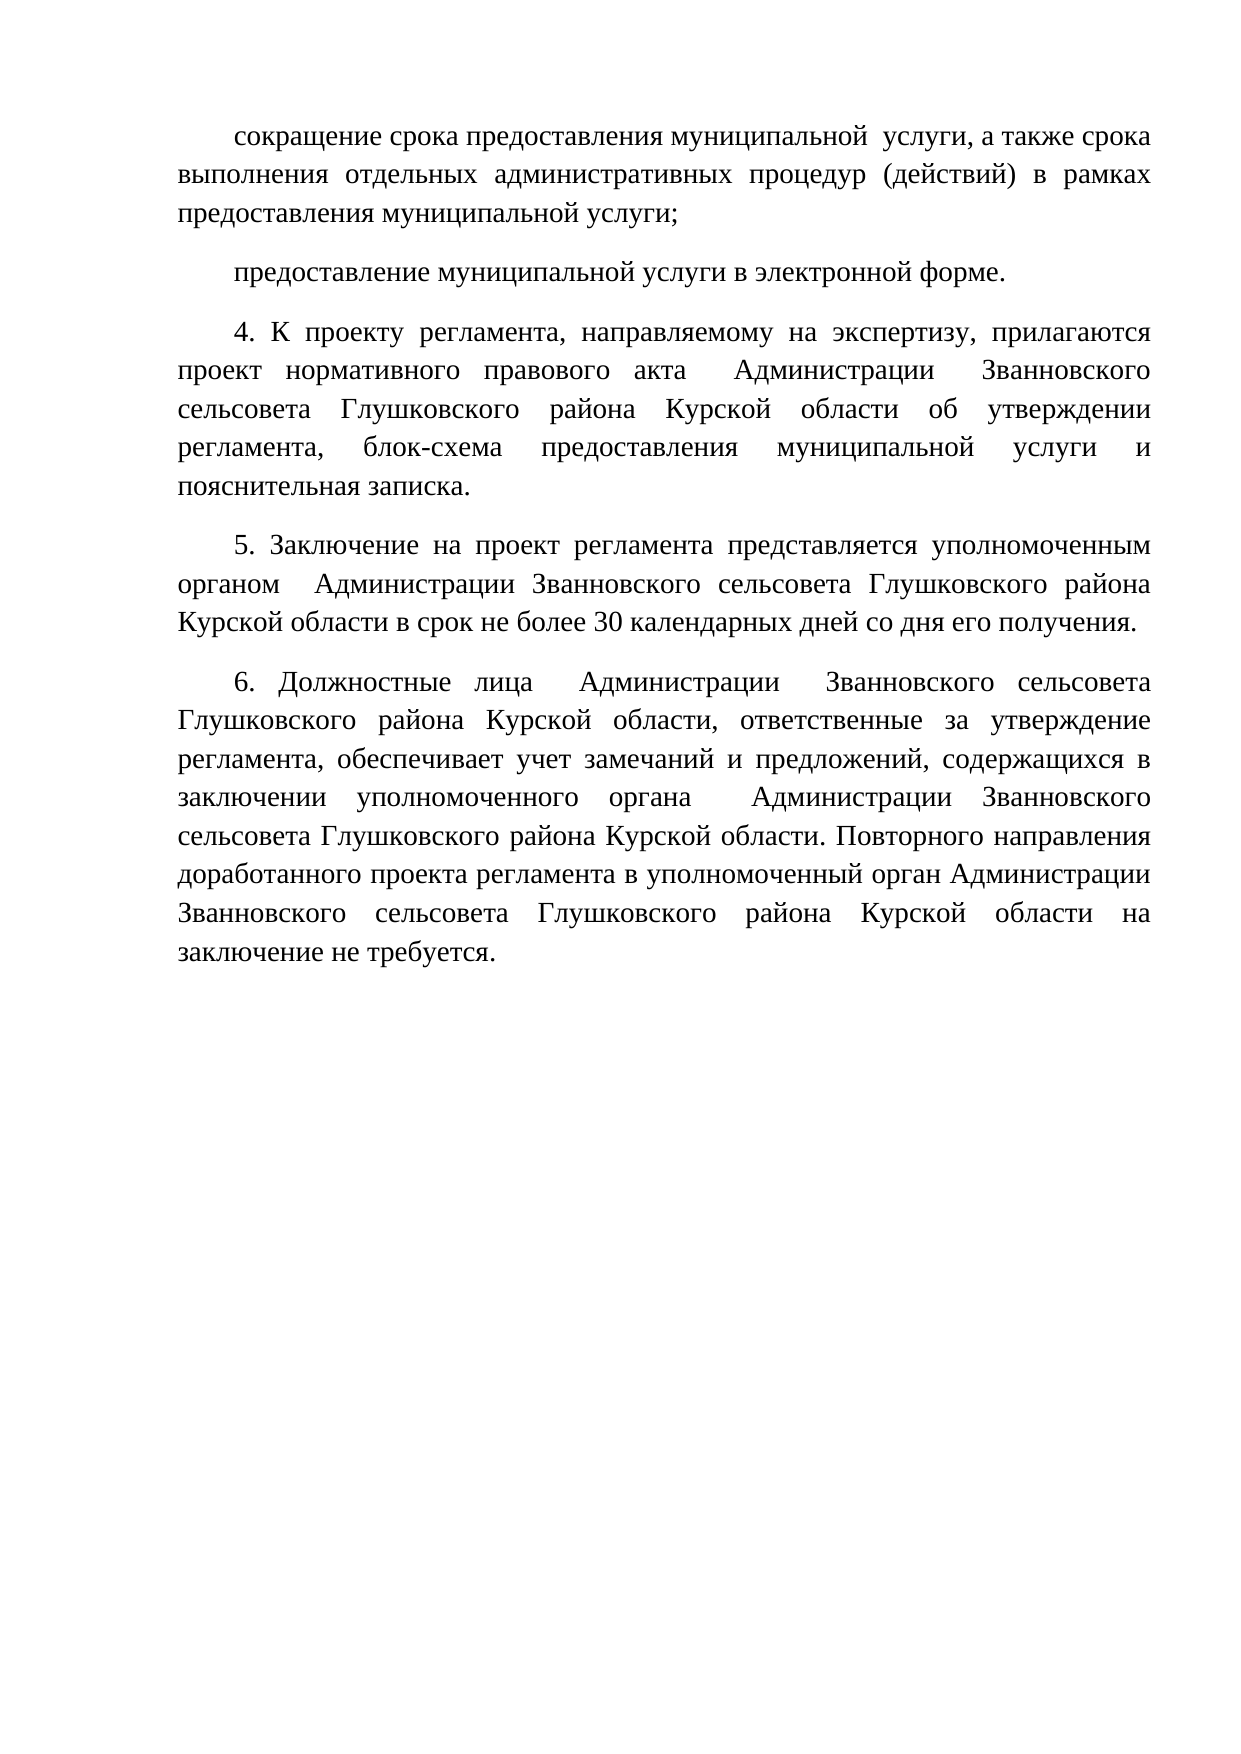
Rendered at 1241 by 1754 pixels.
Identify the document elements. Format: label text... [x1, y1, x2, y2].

text 5. Заключение на проект регламента представляется уполномоченным органом Администрации Званновского сельсовета Глушковского района Курской области в срок не более 30 календарных дней со дня его получения. [177, 527, 1152, 638]
text 4. К проекту регламента, направляемому на экспертизу, прилагаются проект нормативного правового акта Администрации Званновского сельсовета Глушковского района Курской области об утверждении регламента, блок-схема предоставления муниципальной услуги и пояснительная записка. [177, 314, 1152, 502]
text предоставление муниципальной услуги в электронной форме. [177, 254, 1152, 288]
text сокращение срока предоставления муниципальной услуги, а также срока выполнения отдельных административных процедур (действий) в рамках предоставления муниципальной услуги; [177, 118, 1152, 229]
text 6. Должностные лица Администрации Званновского сельсовета Глушковского района Курской области, ответственные за утверждение регламента, обеспечивает учет замечаний и предложений, содержащихся в заключении уполномоченного органа Администрации Званновского сельсовета Глушковского района Курской области. Повторного направления доработанного проекта регламента в уполномоченный орган Администрации Званновского сельсовета Глушковского района Курской области на заключение не требуется. [177, 664, 1152, 967]
